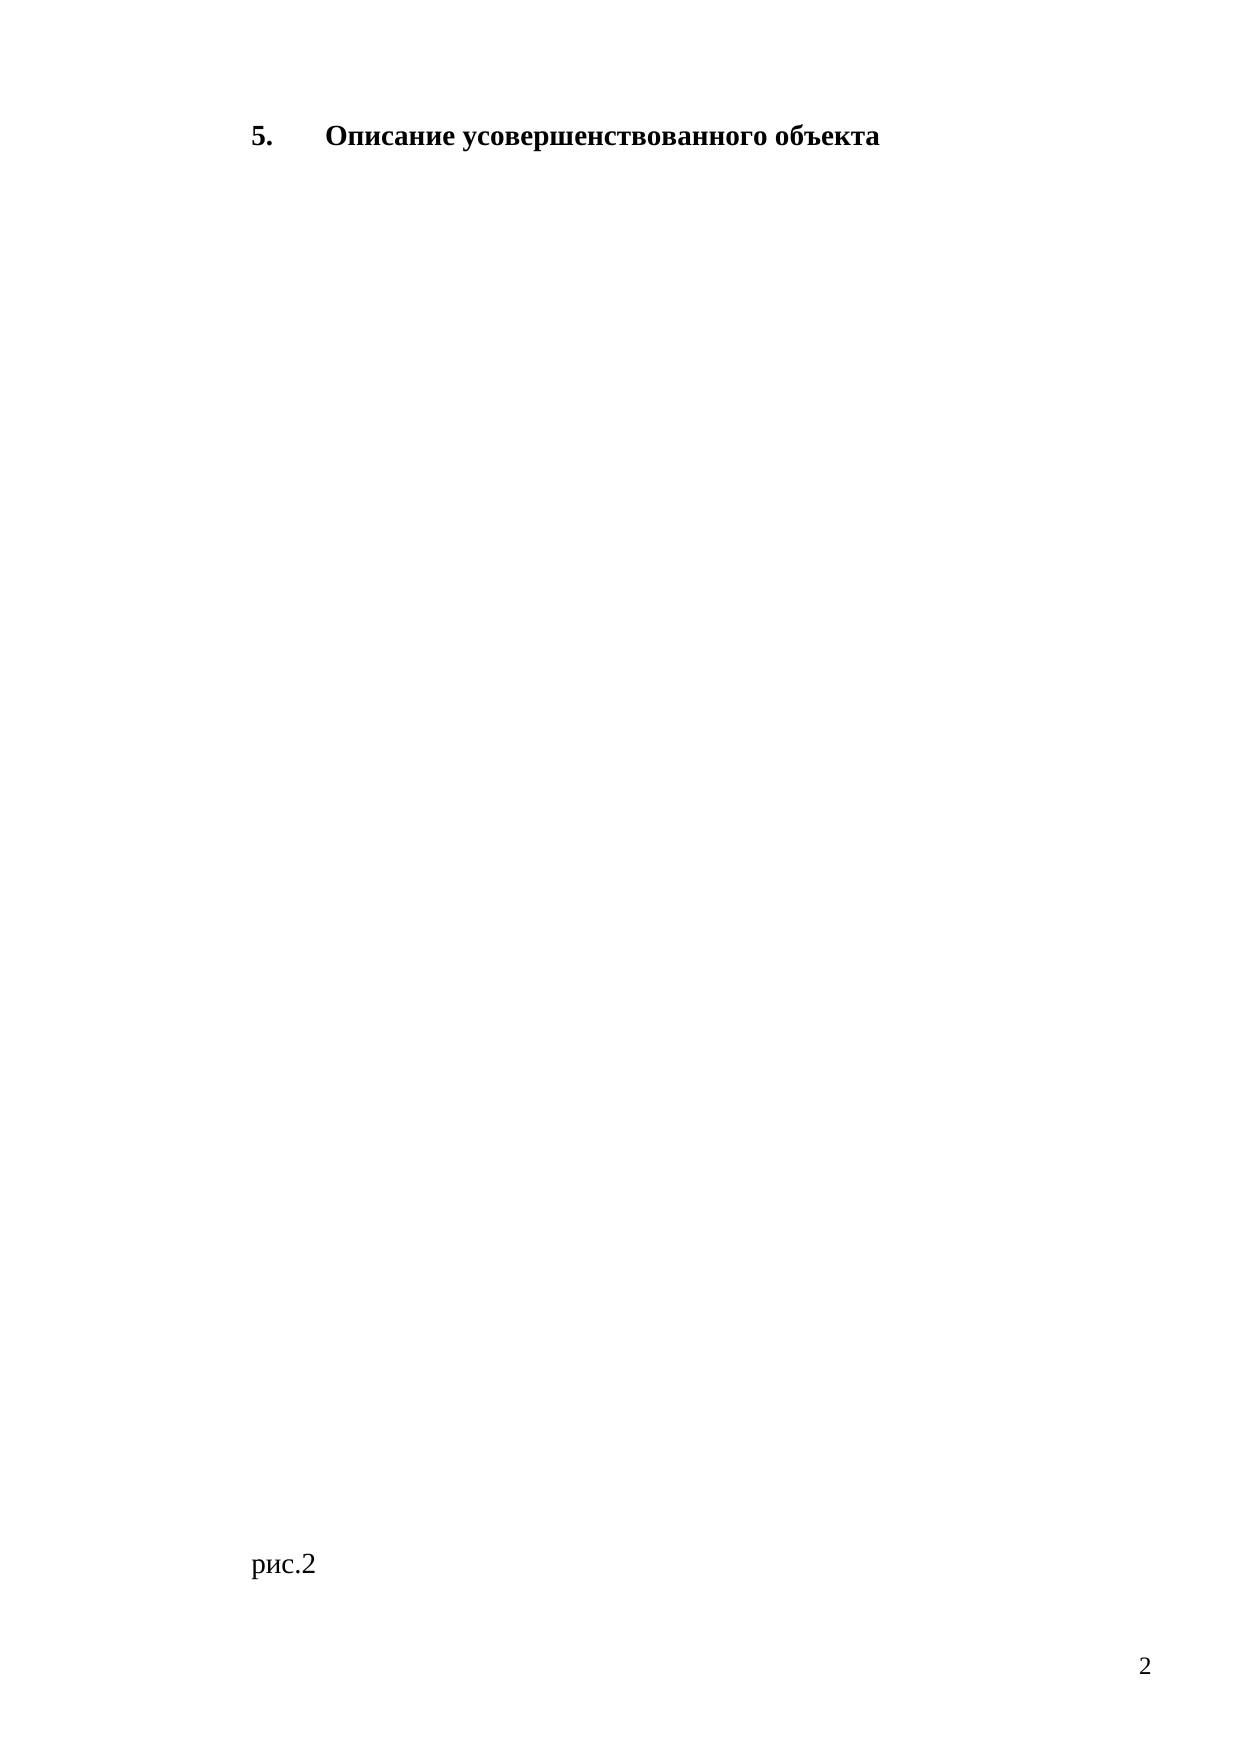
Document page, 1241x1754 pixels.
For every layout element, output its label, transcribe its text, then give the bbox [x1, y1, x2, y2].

list Описание усовершенствованного объекта [177, 118, 1152, 152]
text рис.2 [177, 1546, 1152, 1579]
